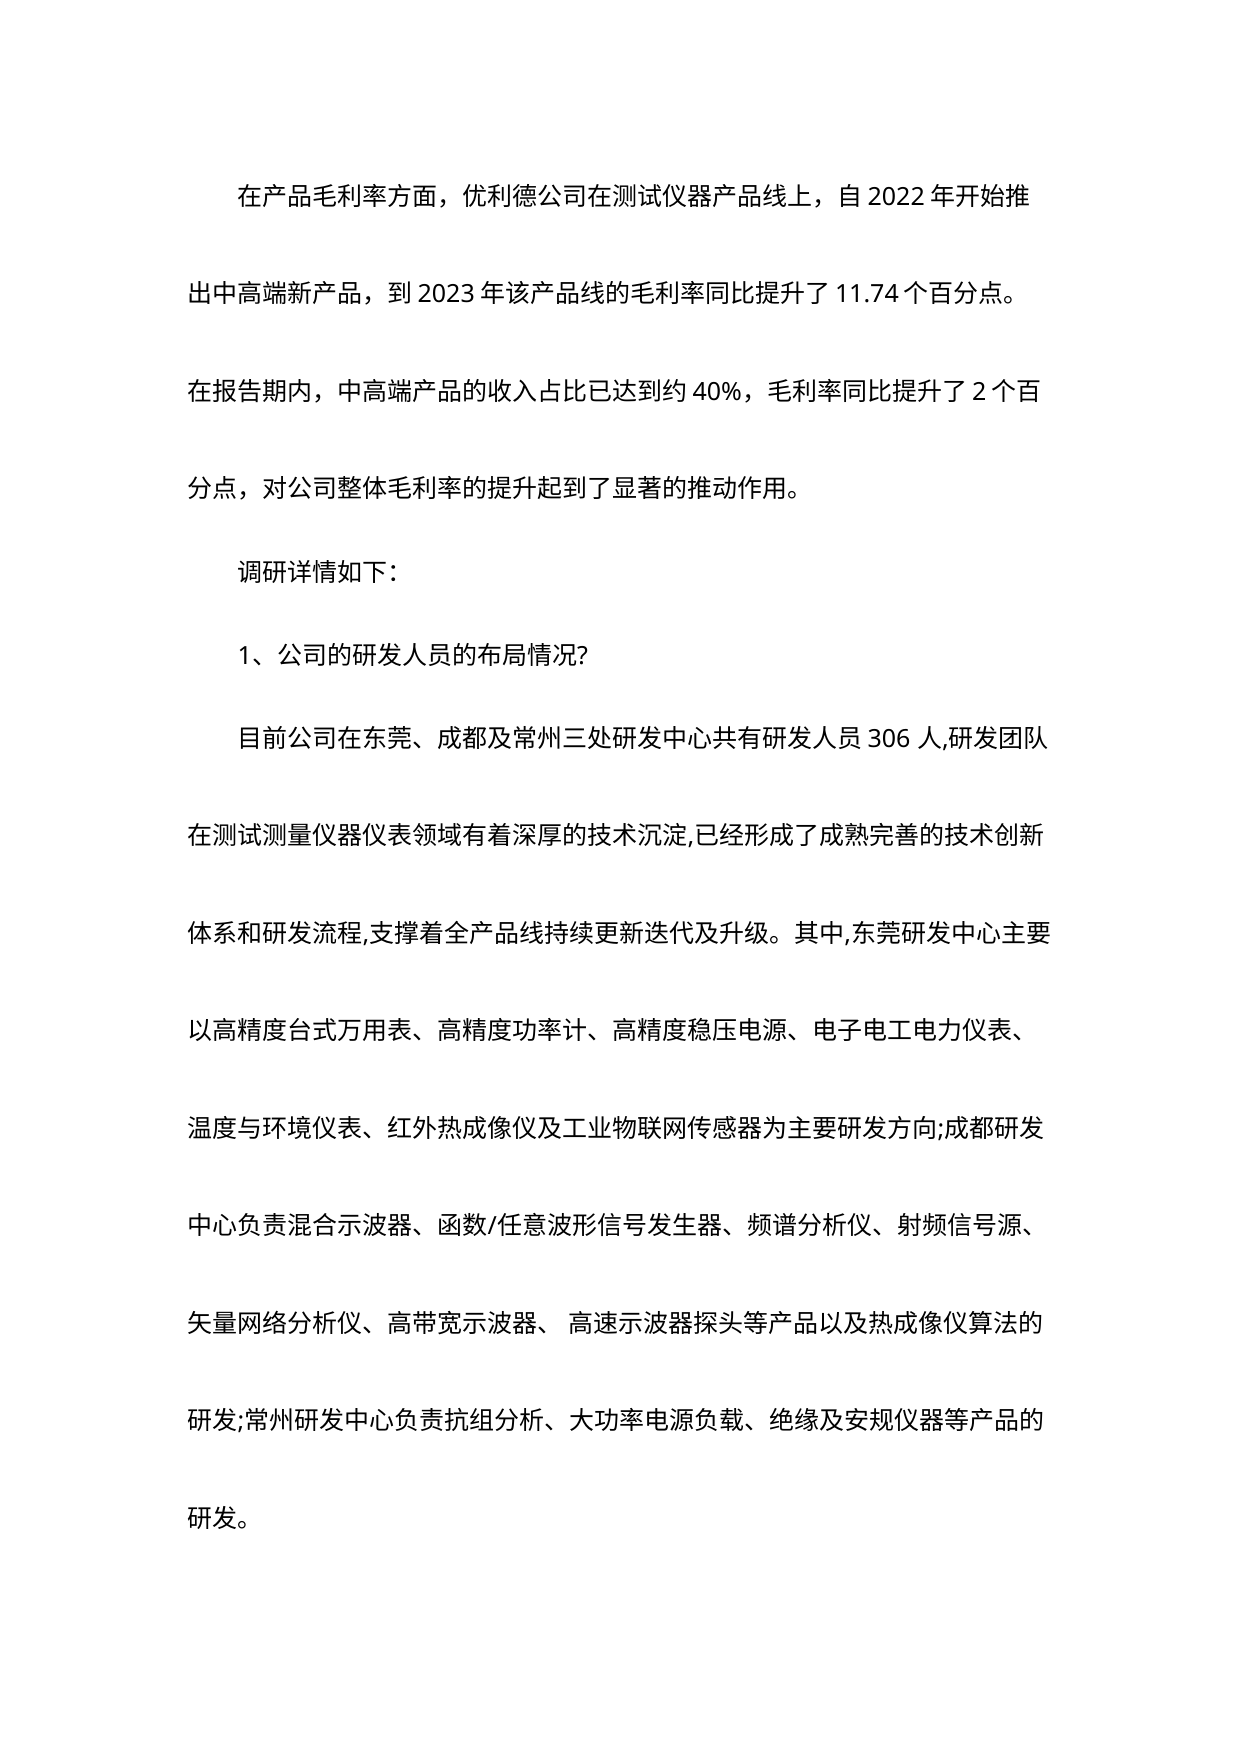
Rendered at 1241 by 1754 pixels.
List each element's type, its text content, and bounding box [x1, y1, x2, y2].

text 在产品毛利率方面，优利德公司在测试仪器产品线上，自2022年开始推出中高端新产品，到2023年该产品线的毛利率同比提升了11.74个百分点。在报告期内，中高端产品的收入占比已达到约40%，毛利率同比提升了2个百分点，对公司整体毛利率的提升起到了显著的推动作用。 [187, 162, 1053, 519]
text 目前公司在东莞、成都及常州三处研发中心共有研发人员306 人,研发团队在测试测量仪器仪表领域有着深厚的技术沉淀,已经形成了成熟完善的技术创新体系和研发流程,支撑着全产品线持续更新迭代及升级。其中,东莞研发中心主要以高精度台式万用表、高精度功率计、高精度稳压电源、电子电工电力仪表、温度与环境仪表、红外热成像仪及工业物联网传感器为主要研发方向;成都研发中心负责混合示波器、函数/任意波形信号发生器、频谱分析仪、射频信号源、矢量网络分析仪、高带宽示波器、 高速示波器探头等产品以及热成像仪算法的研发;常州研发中心负责抗组分析、大功率电源负载、绝缘及安规仪器等产品的研发。 [187, 704, 1053, 1549]
text 1、公司的研发人员的布局情况? [187, 621, 1053, 686]
text 调研详情如下： [187, 538, 1053, 603]
